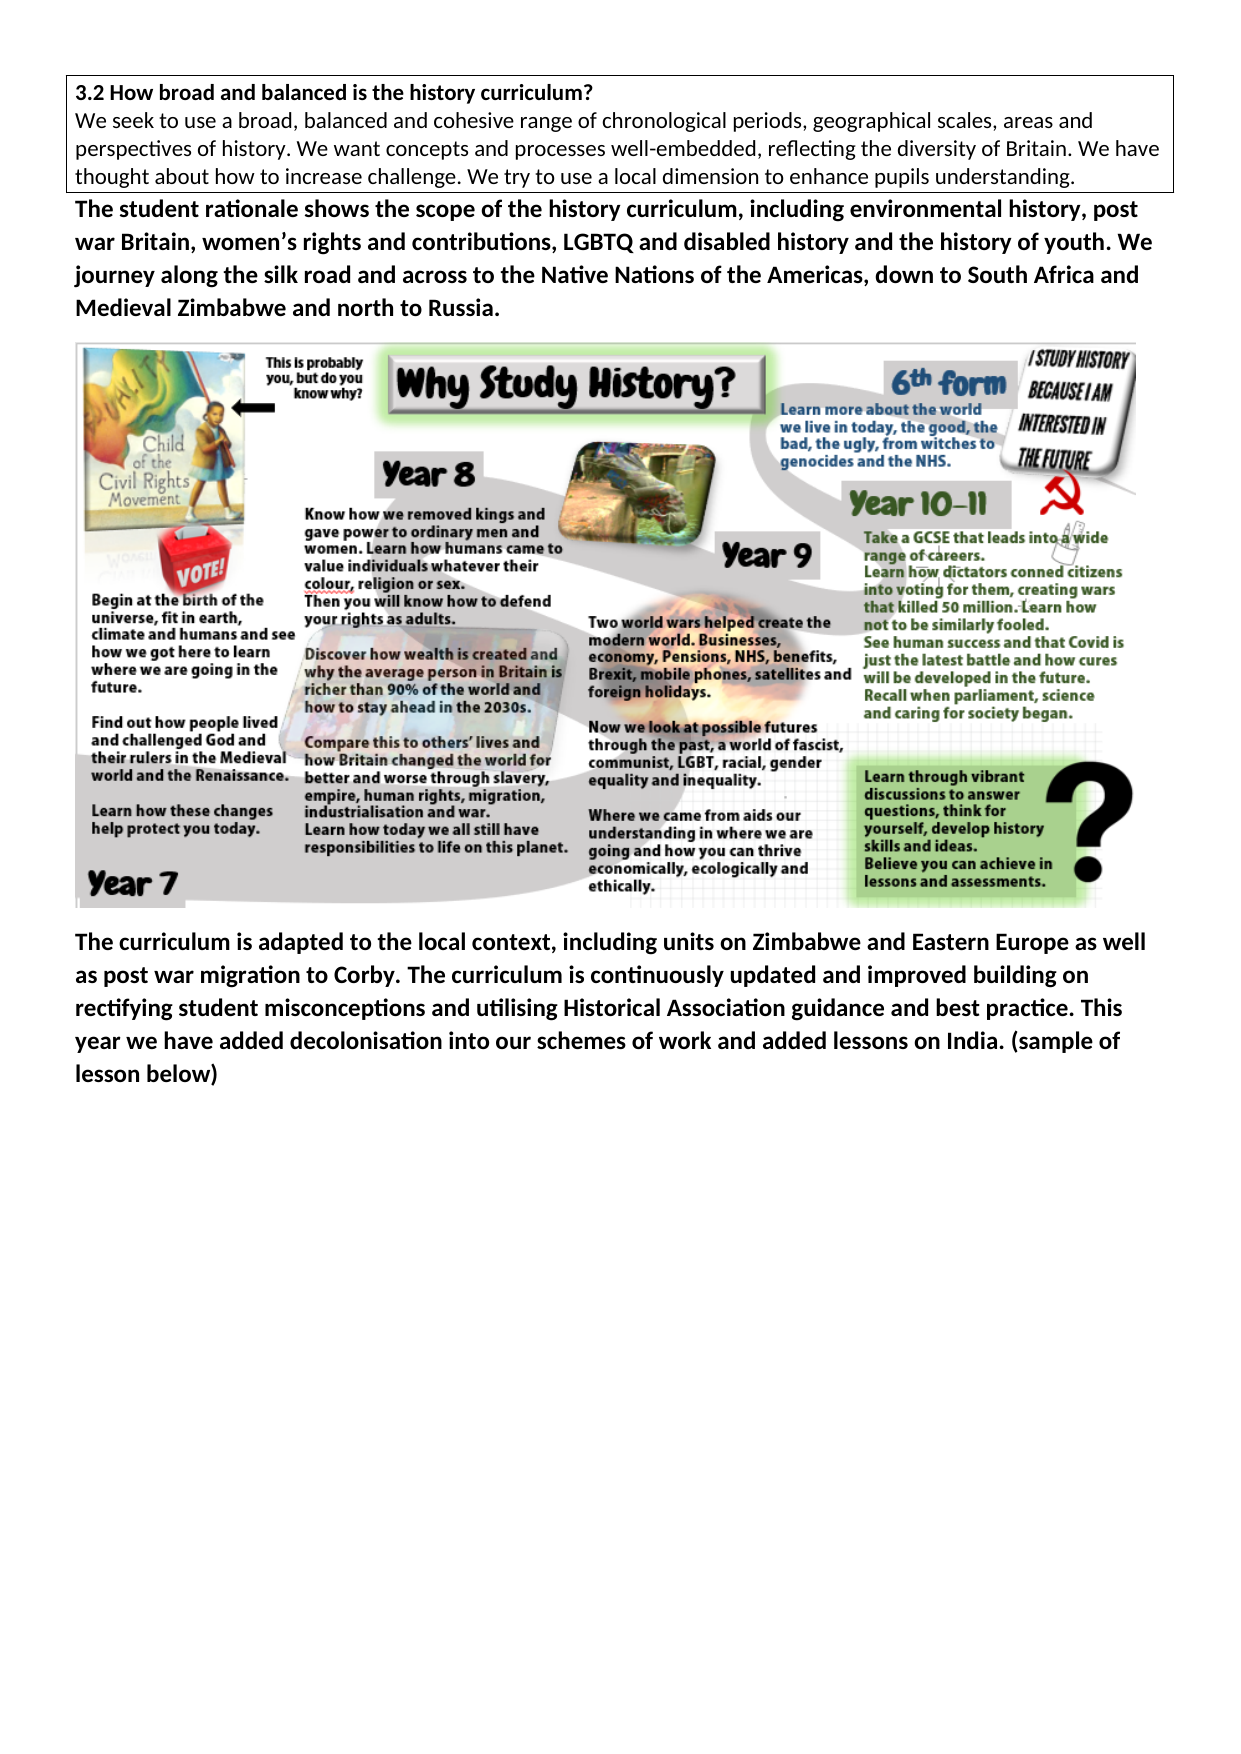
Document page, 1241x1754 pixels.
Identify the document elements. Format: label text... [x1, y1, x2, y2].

text We seek to use a broad, balanced and cohesive range of chronological periods, geographical scales, areas and perspectives of history. We want concepts and processes well-embedded, reflecting the diversity of Britain. We have thought about how to increase challenge. We try to use a local dimension to enhance pupils understanding. [67, 103, 1173, 192]
text 3.2 How broad and balanced is the history curriculum? [67, 76, 1173, 103]
picture [75, 342, 1136, 908]
text The student rationale shows the scope of the history curriculum, including environmental history, post war Britain, women’s rights and contributions, LGBTQ and disabled history and the history of youth. We journey along the silk road and across to the Native Nations of the Americas, down to South Africa and Medieval Zimbabwe and north to Russia. [75, 193, 1165, 323]
